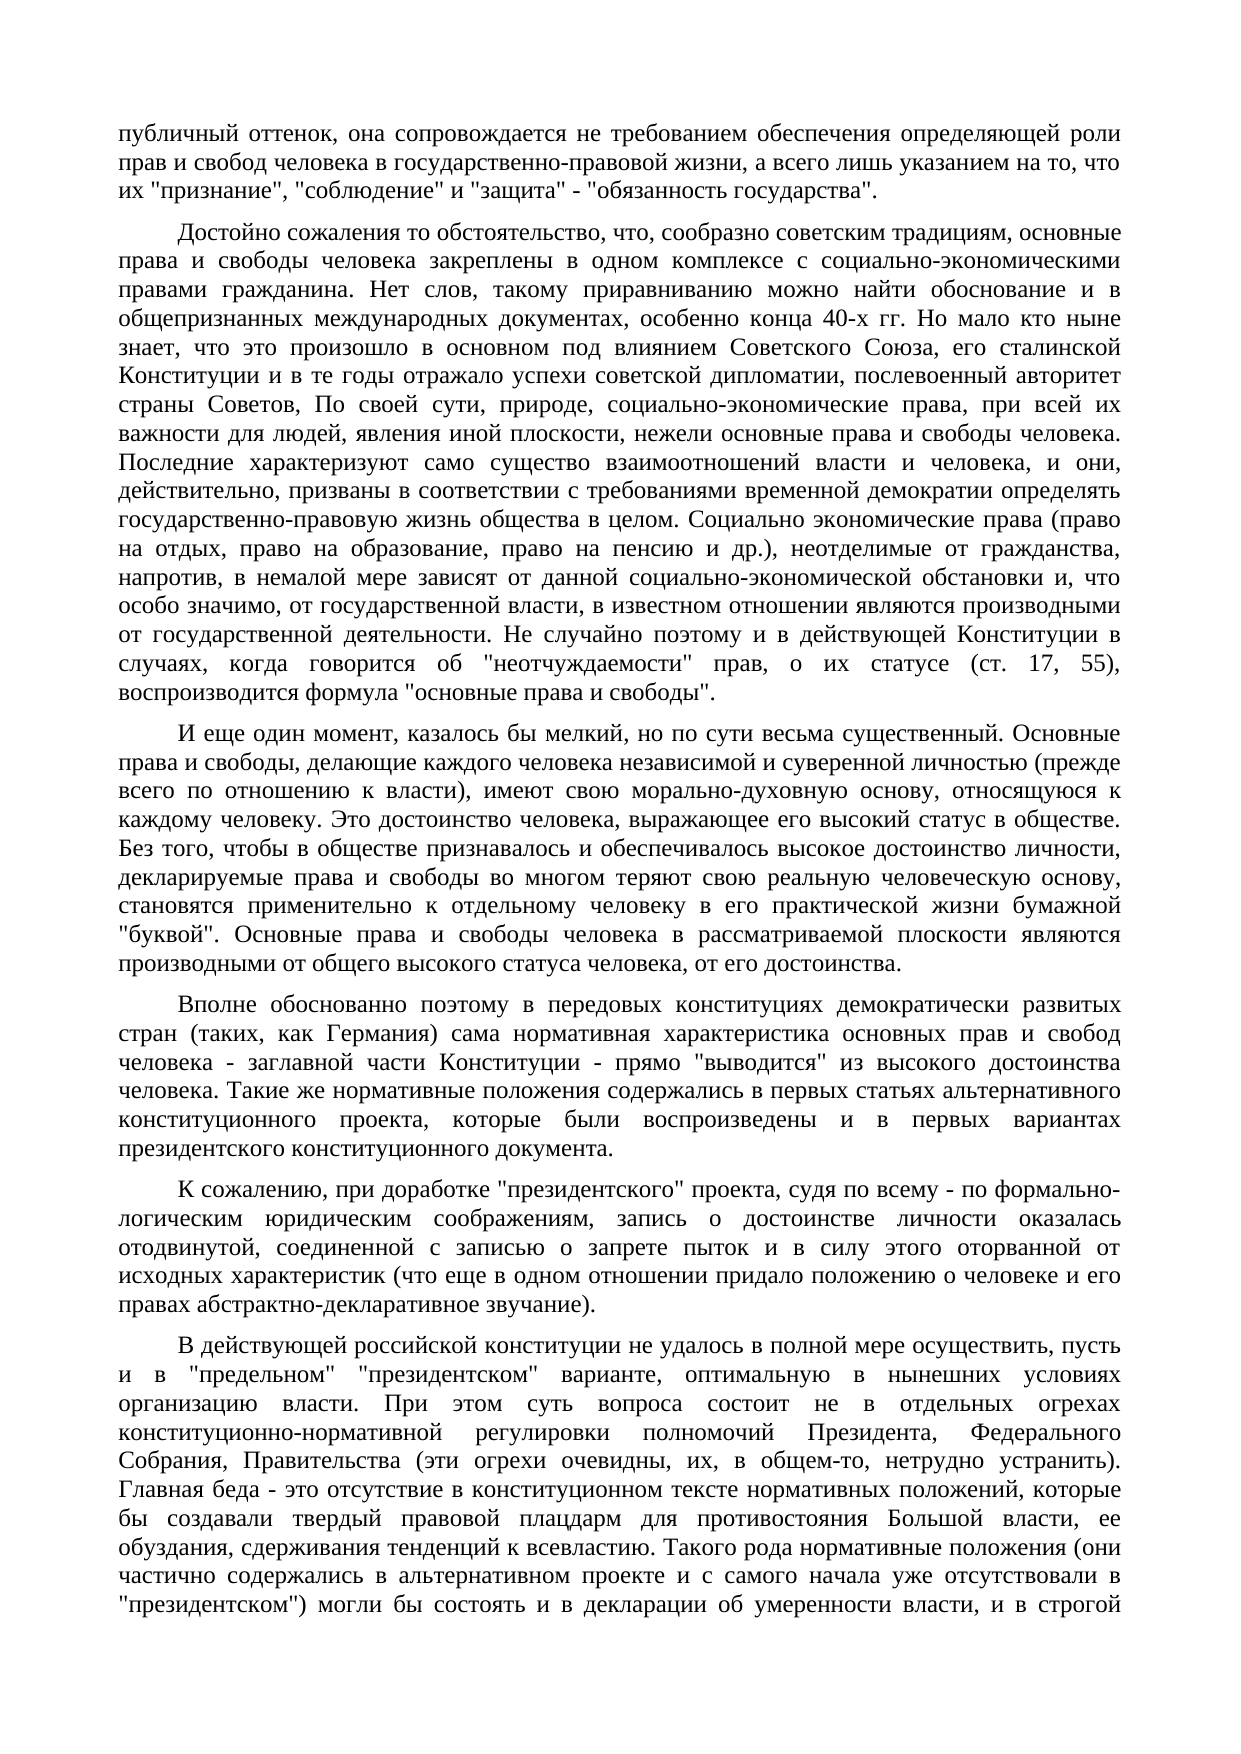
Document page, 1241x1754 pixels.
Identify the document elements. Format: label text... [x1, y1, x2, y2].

text И еще один момент, казалось бы мелкий, но по сути весьма существенный. Основные права и свободы, делающие каждого человека независимой и суверенной личностью (прежде всего по отношению к власти), имеют свою морально-духовную основу, относящуюся к каждому человеку. Это достоинство человека, выражающее его высокий статус в обществе. Без того, чтобы в обществе признавалось и обеспечивалось высокое достоинство личности, декларируемые права и свободы во многом теряют свою реальную человеческую основу, становятся применительно к отдельному человеку в его практической жизни бумажной "буквой". Основные права и свободы человека в рассматриваемой плоскости являются производными от общего высокого статуса человека, от его достоинства. [118, 718, 1122, 977]
text Вполне обоснованно поэтому в передовых конституциях демократически развитых стран (таких, как Германия) сама нормативная характеристика основных прав и свобод человека - заглавной части Конституции - прямо "выводится" из высокого достоинства человека. Такие же нормативные положения содержались в первых статьях альтернативного конституционного проекта, которые были воспроизведены и в первых вариантах президентского конституционного документа. [118, 989, 1122, 1162]
text Достойно сожаления то обстоятельство, что, сообразно советским традициям, основные права и свободы человека закреплены в одном комплексе с социально-экономическими правами гражданина. Нет слов, такому приравниванию можно найти обоснование и в общепризнанных международных документах, особенно конца 40-х гг. Но мало кто ныне знает, что это произошло в основном под влиянием Советского Союза, его сталинской Конституции и в те годы отражало успехи советской дипломатии, послевоенный авторитет страны Советов, По своей сути, природе, социально-экономические права, при всей их важности для людей, явления иной плоскости, нежели основные права и свободы человека. Последние характеризуют само существо взаимоотношений власти и человека, и они, действительно, призваны в соответствии с требованиями временной демократии определять государственно-правовую жизнь общества в целом. Социально экономические права (право на отдых, право на образование, право на пенсию и др.), неотделимые от гражданства, напротив, в немалой мере зависят от данной социально-экономической обстановки и, что особо значимо, от государственной власти, в известном отношении являются производными от государственной деятельности. Не случайно поэтому и в действующей Конституции в случаях, когда говорится об "неотчуждаемости" прав, о их статусе (ст. 17, 55), воспроизводится формула "основные права и свободы". [118, 217, 1122, 706]
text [118, 1331, 1122, 1618]
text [118, 118, 1122, 204]
text К сожалению, при доработке "президентского" проекта, судя по всему - по формально-логическим юридическим соображениям, запись о достоинстве личности оказалась отодвинутой, соединенной с записью о запрете пыток и в силу этого оторванной от исходных характеристик (что еще в одном отношении придало положению о человеке и его правах абстрактно-декларативное звучание). [118, 1174, 1122, 1318]
